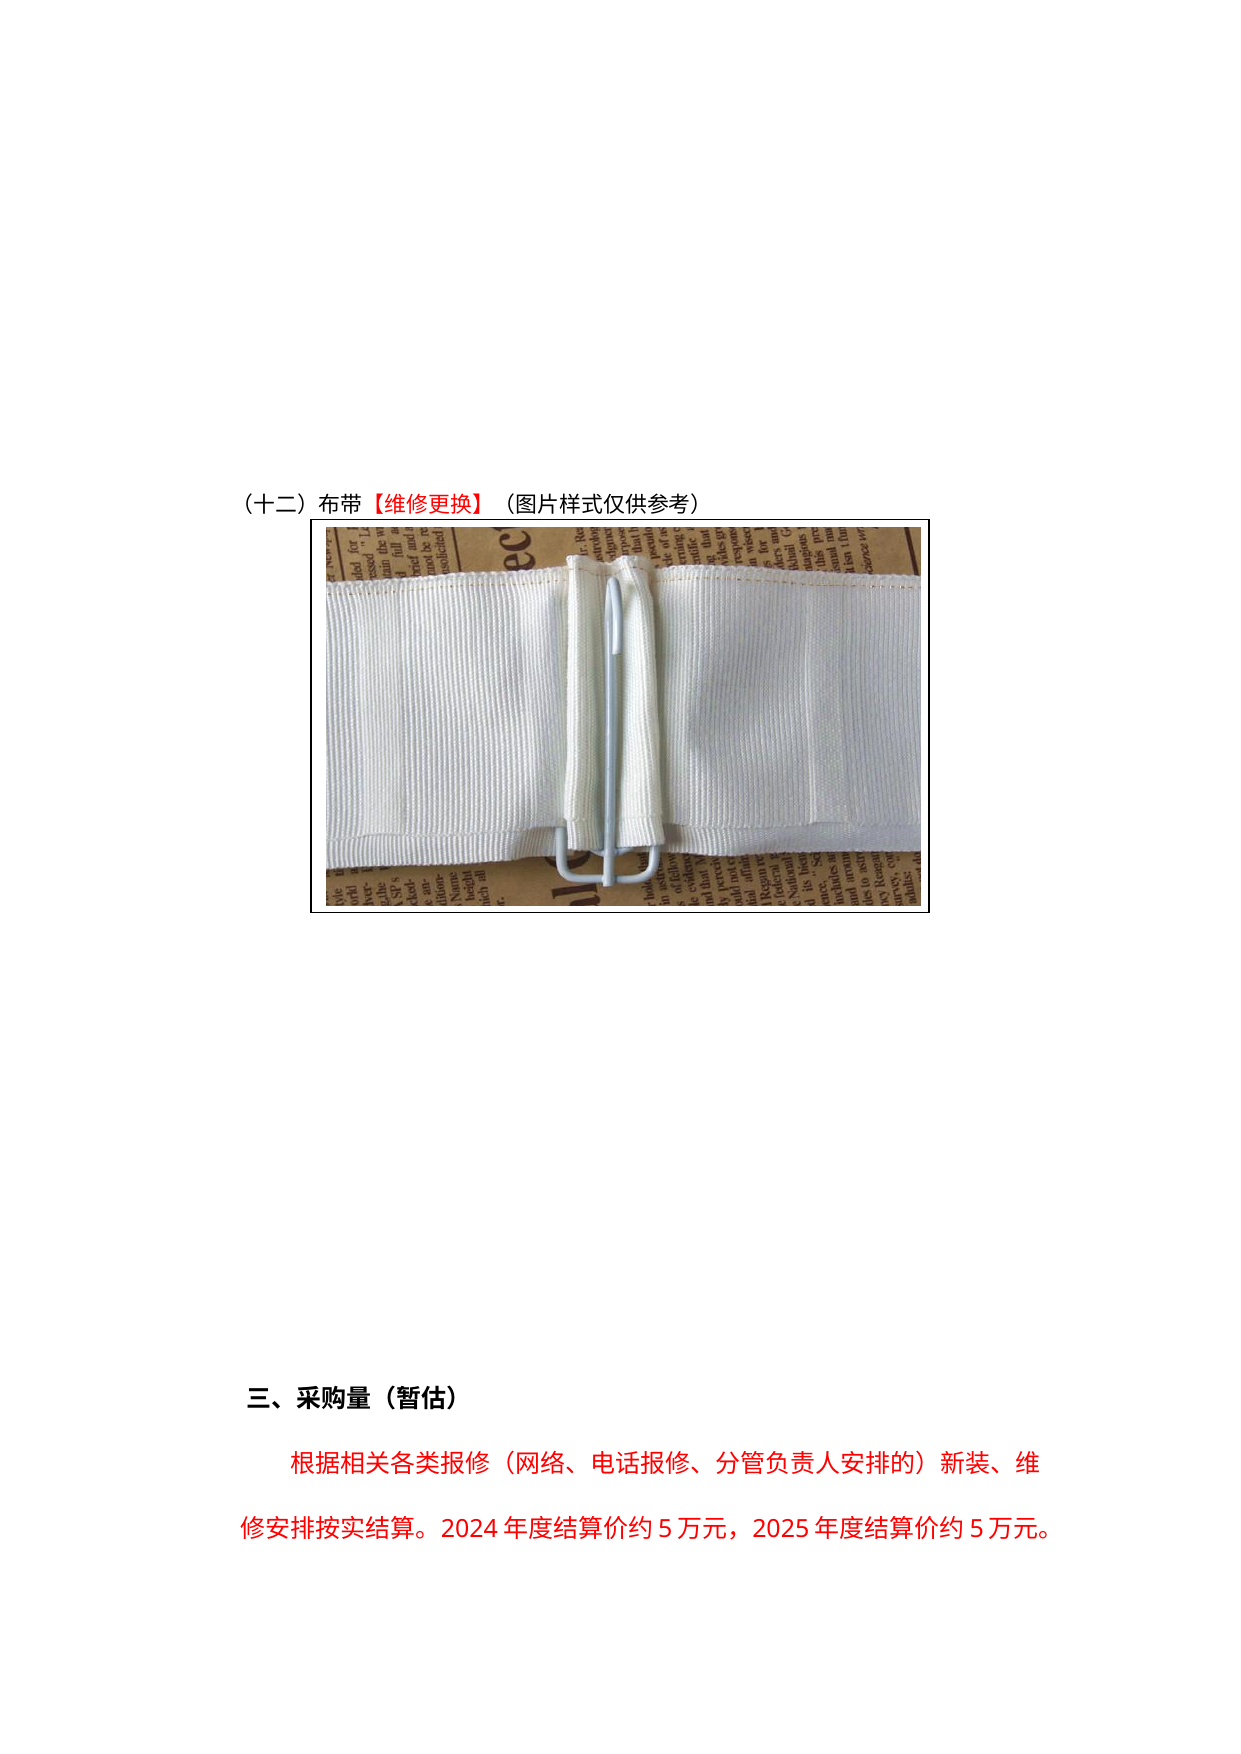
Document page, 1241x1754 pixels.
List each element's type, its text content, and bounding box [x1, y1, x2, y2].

text 根据相关各类报修（网络、电话报修、分管负责人安排的）新装、维修安排按实结算。2024年度结算价约5万元，2025年度结算价约5万元。 [241, 1429, 1053, 1559]
text （十二）布带【维修更换】（图片样式仅供参考） [231, 487, 1053, 519]
picture [326, 527, 921, 906]
text 三、采购量（暂估） [247, 1364, 1053, 1429]
